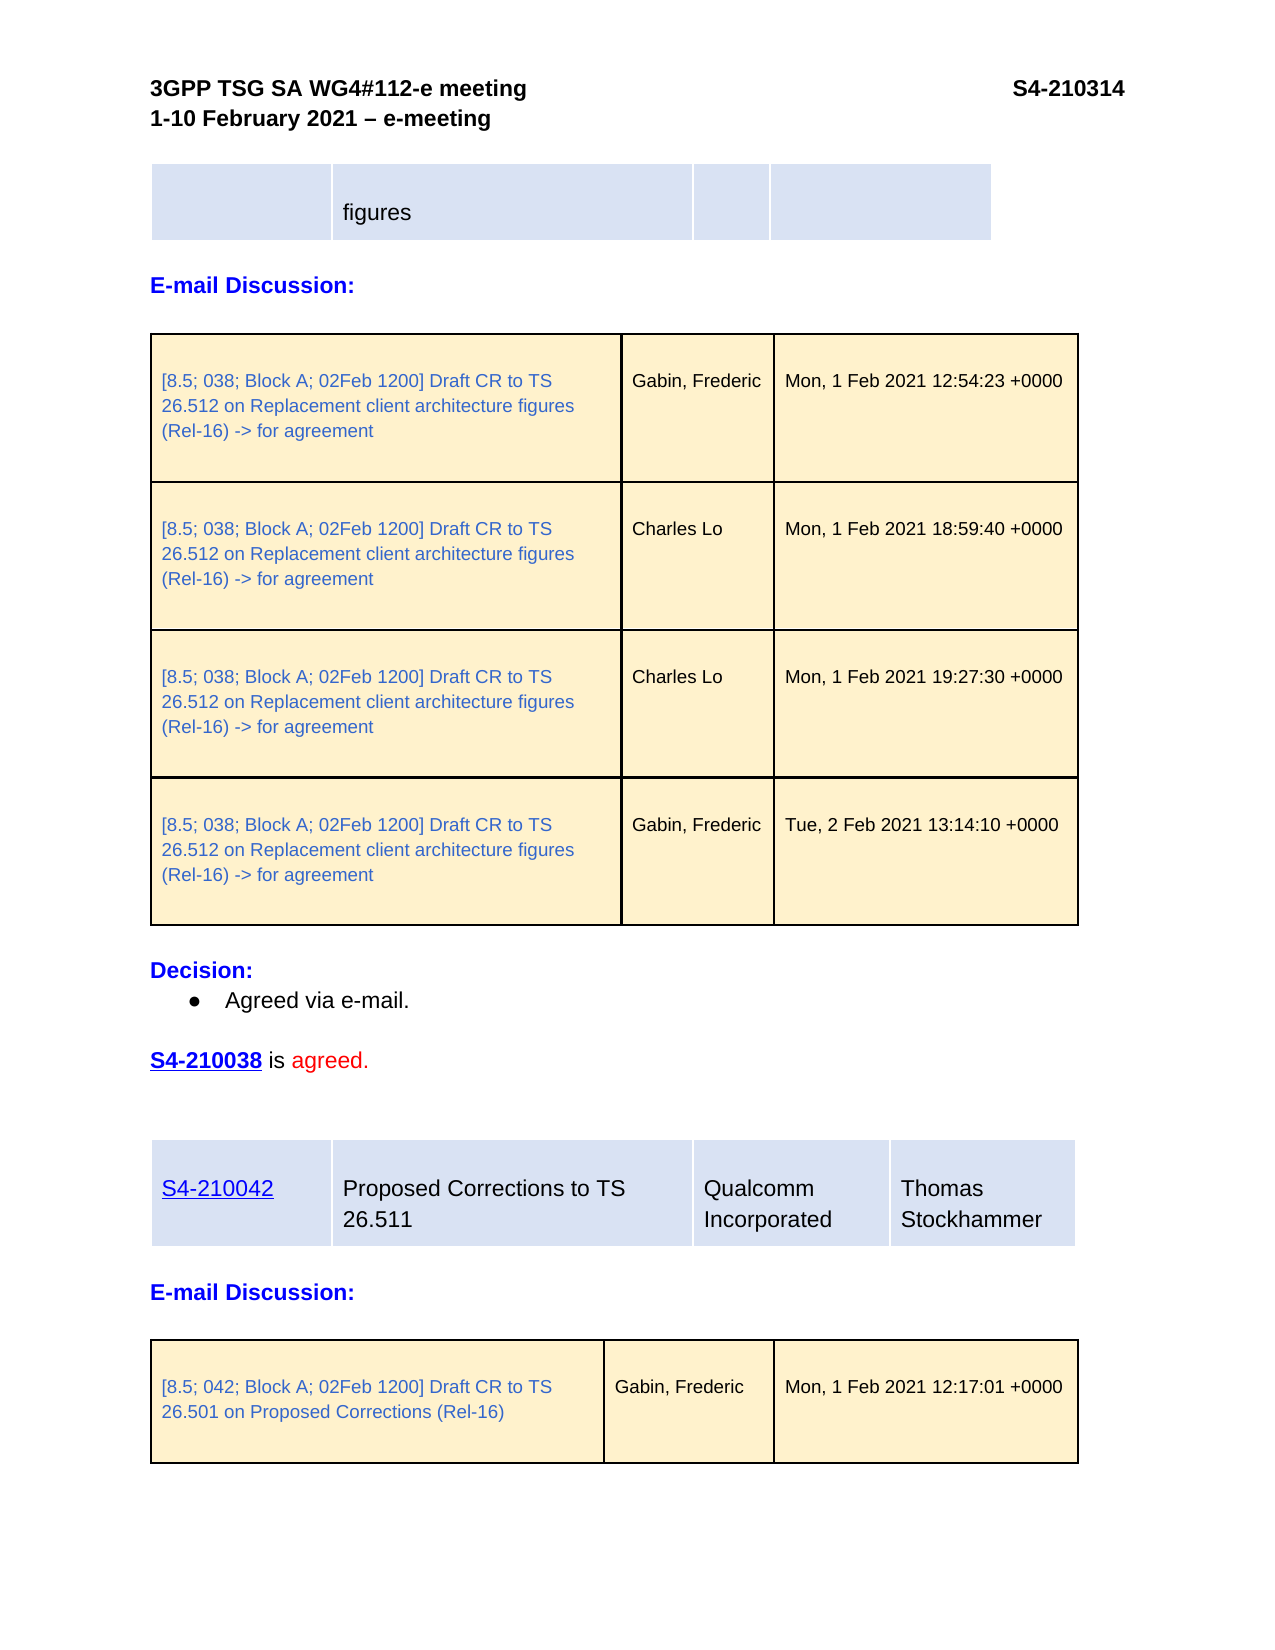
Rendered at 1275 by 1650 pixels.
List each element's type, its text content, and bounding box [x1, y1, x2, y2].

table_header Proposed Corrections to TS 26.511 [333, 1140, 692, 1246]
table_cell Mon, 1 Feb 2021 18:59:40 +0000 [775, 483, 1077, 628]
table_cell Tue, 2 Feb 2021 13:14:10 +0000 [775, 779, 1077, 924]
table_header Gabin, Frederic [605, 1341, 773, 1462]
table_header S4-210038 [152, 164, 331, 240]
table_header Mon, 1 Feb 2021 12:54:23 +0000 [775, 335, 1077, 481]
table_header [333, 164, 692, 240]
table_header Richard Bradbury [771, 164, 991, 240]
table_header Thomas Stockhammer [891, 1140, 1075, 1246]
table_cell Charles Lo [623, 483, 773, 628]
table_cell [8.5; 038; Block A; 02Feb 1200] Draft CR to TS 26.512 on Replacement client architecture figures (Rel-16) -> for agreement [152, 631, 620, 776]
text E-mail Discussion: [150, 1278, 1125, 1305]
table_cell Gabin, Frederic [623, 779, 773, 924]
table_header [8.5; 042; Block A; 02Feb 1200] Draft CR to TS 26.501 on Proposed Corrections (Rel-16) [152, 1341, 603, 1462]
table_header S4-210042 [152, 1140, 331, 1246]
table_header BBC [694, 164, 769, 240]
table_cell [8.5; 038; Block A; 02Feb 1200] Draft CR to TS 26.512 on Replacement client architecture figures (Rel-16) -> for agreement [152, 483, 620, 628]
table_header Qualcomm Incorporated [694, 1140, 889, 1246]
text Decision: [150, 957, 1125, 983]
table_header Gabin, Frederic [623, 335, 773, 481]
table_header Mon, 1 Feb 2021 12:17:01 +0000 [775, 1341, 1077, 1462]
text S4-210038 is agreed. [150, 1047, 1125, 1073]
table_cell Mon, 1 Feb 2021 19:27:30 +0000 [775, 631, 1077, 776]
table_header [8.5; 038; Block A; 02Feb 1200] Draft CR to TS 26.512 on Replacement client architecture figures (Rel-16) -> for agreement [152, 335, 620, 481]
table_cell [8.5; 038; Block A; 02Feb 1200] Draft CR to TS 26.512 on Replacement client architecture figures (Rel-16) -> for agreement [152, 779, 620, 924]
text E-mail Discussion: [150, 272, 1125, 298]
list Agreed via e-mail. [187, 987, 1125, 1013]
table_cell Charles Lo [623, 631, 773, 776]
